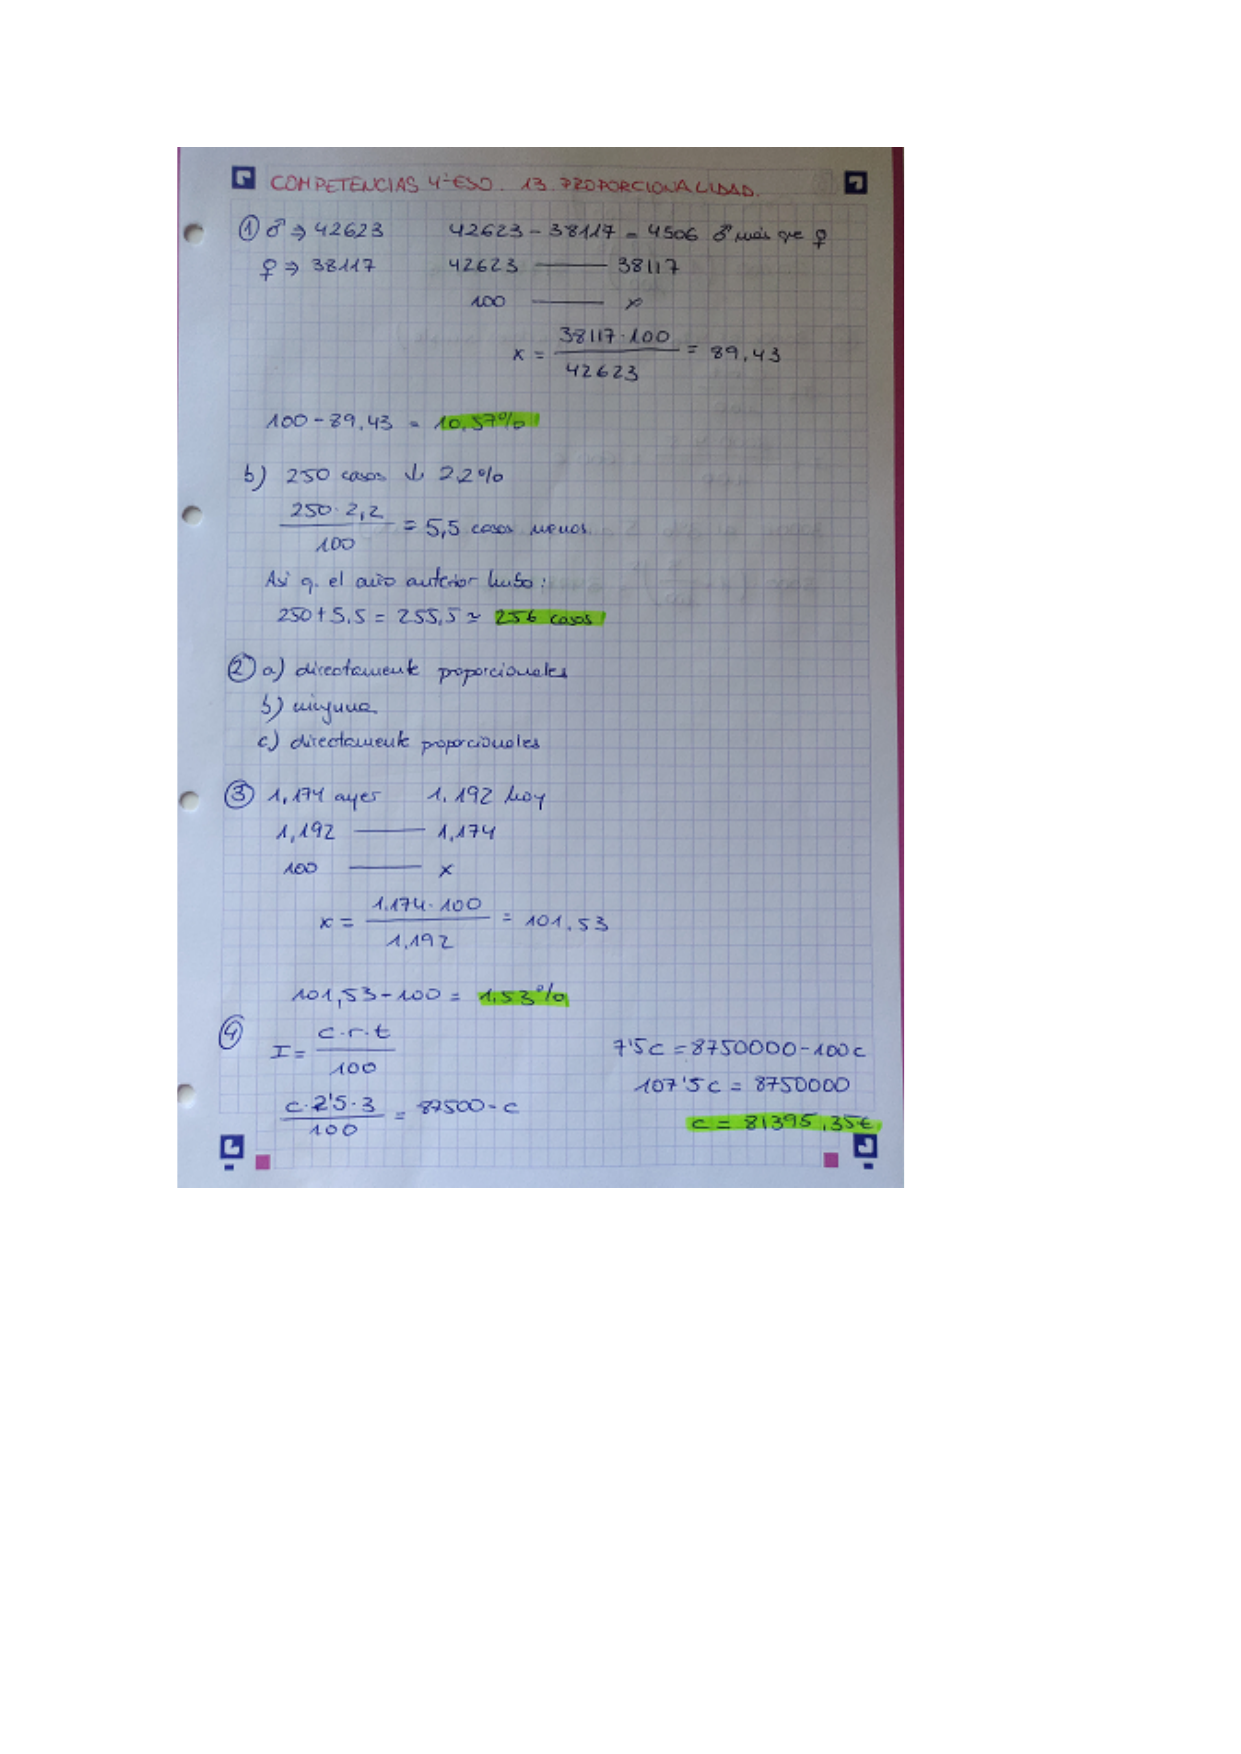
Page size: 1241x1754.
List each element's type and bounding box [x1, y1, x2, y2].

picture [177, 147, 905, 1188]
